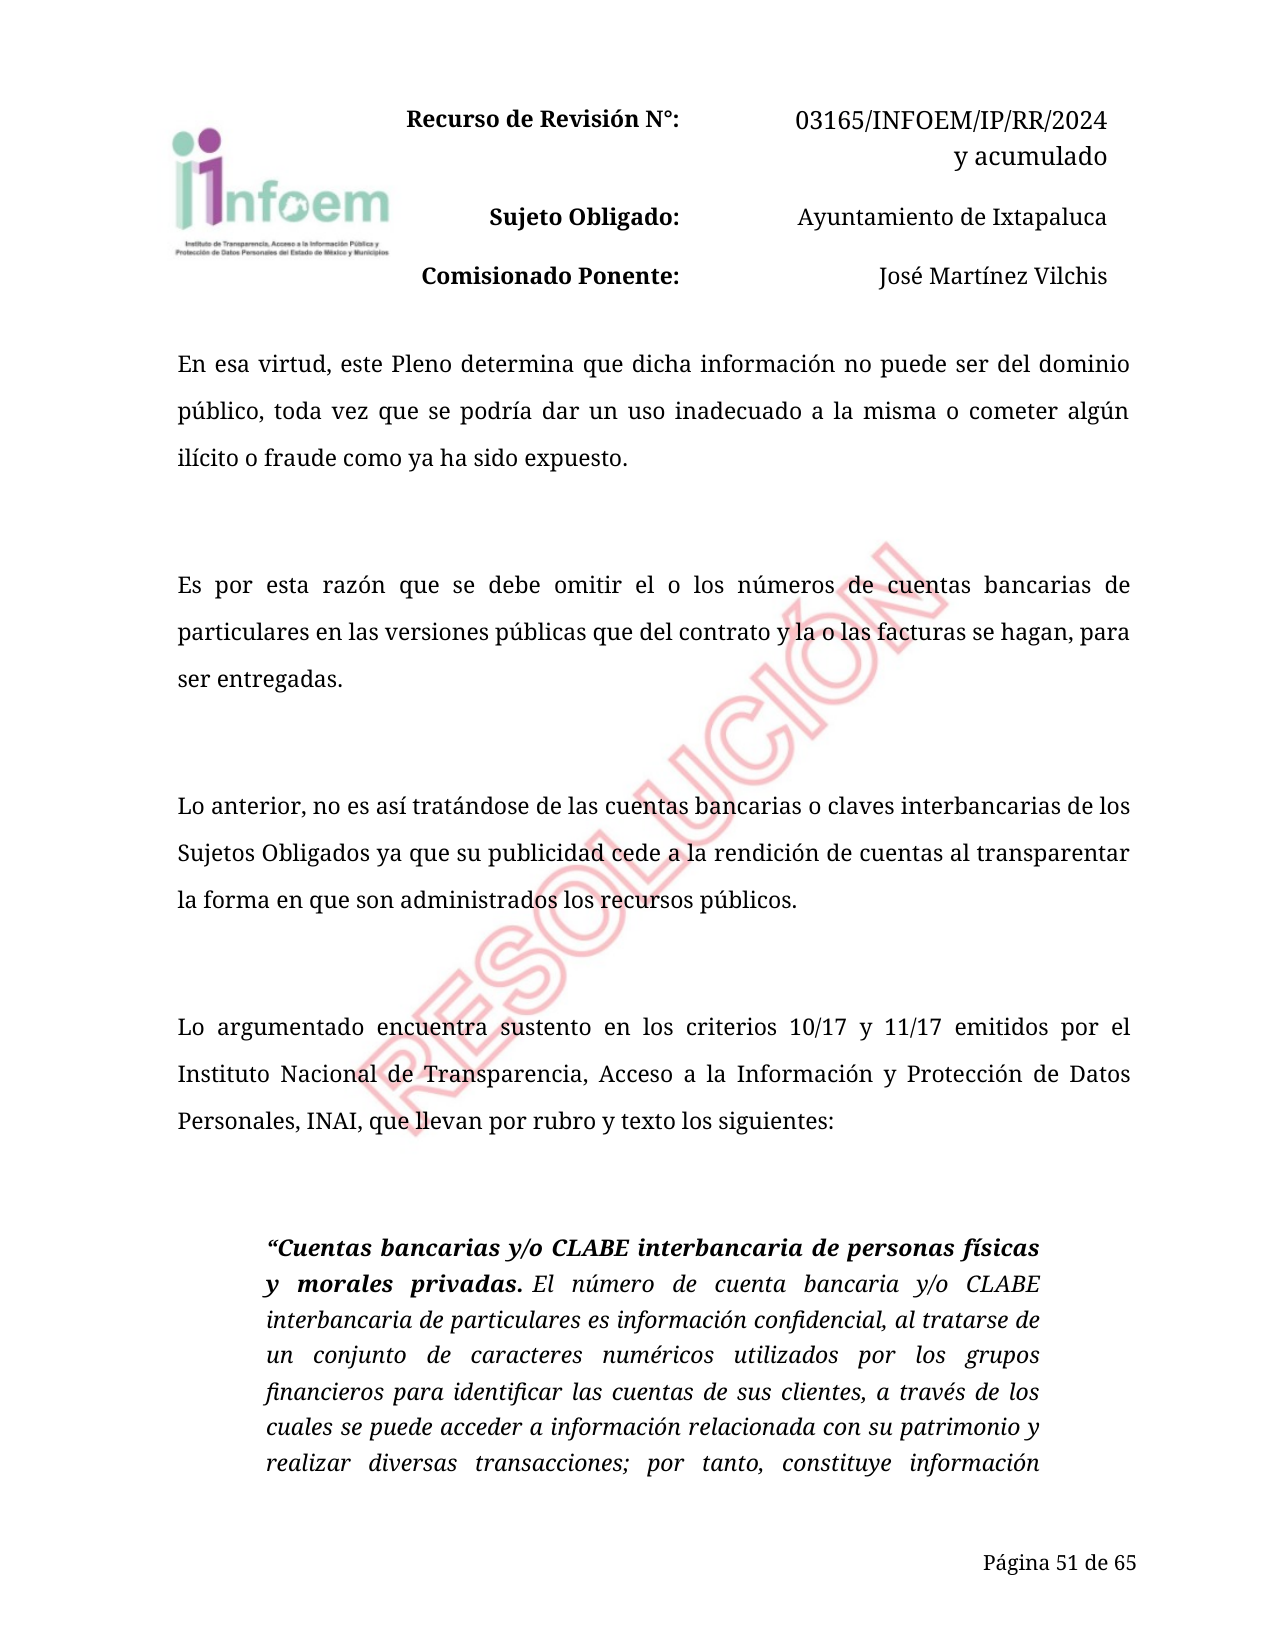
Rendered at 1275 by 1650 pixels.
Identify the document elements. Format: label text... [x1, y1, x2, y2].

picture [65, 74, 1208, 1563]
text Lo anterior, no es así tratándose de las cuentas bancarias o claves interbancarias de los Sujetos Obligados ya que su publicidad cede a la rendición de cuentas al transparentar la forma en que son administrados los recursos públicos. [177, 790, 1132, 915]
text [266, 1232, 1043, 1478]
text Es por esta razón que se debe omitir el o los números de cuentas bancarias de particulares en las versiones públicas que del contrato y la o las facturas se hagan, para ser entregadas. [177, 569, 1132, 694]
text Lo argumentado encuentra sustento en los criterios 10/17 y 11/17 emitidos por el Instituto Nacional de Transparencia, Acceso a la Información y Protección de Datos Personales, INAI, que llevan por rubro y texto los siguientes: [177, 1011, 1132, 1136]
text En esa virtud, este Pleno determina que dicha información no puede ser del dominio público, toda vez que se podría dar un uso inadecuado a la misma o cometer algún ilícito o fraude como ya ha sido expuesto. [177, 348, 1132, 473]
